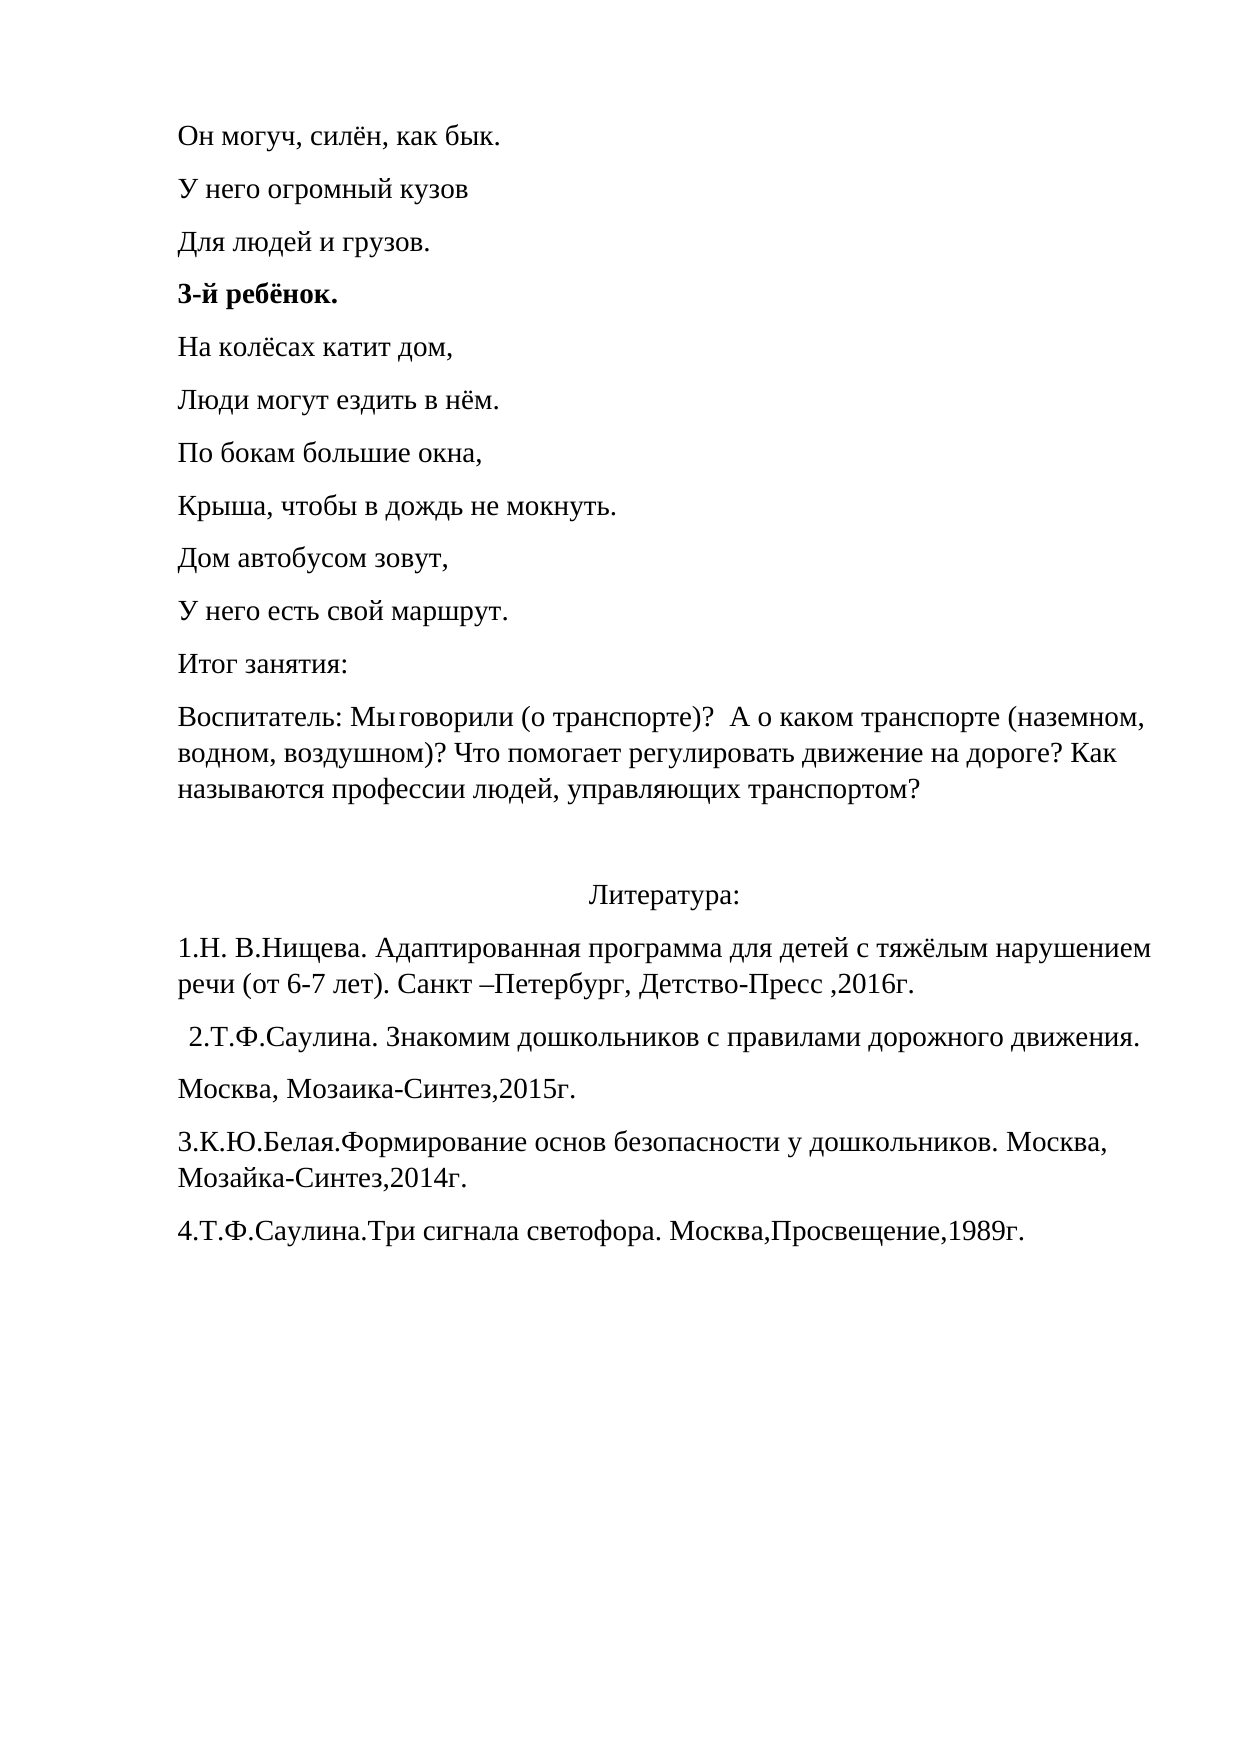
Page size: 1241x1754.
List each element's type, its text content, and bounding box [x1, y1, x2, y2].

text У него огромный кузов [177, 171, 1152, 204]
text Воспитатель: Мы говорили (о транспорте)? А о каком транспорте (наземном, водном, воздушном)? Что помогает регулировать движение на дороге? Как называются профессии людей, управляющих транспортом? [177, 699, 1152, 805]
text 3.К.Ю.Белая.Формирование основ безопасности у дошкольников. Москва, Мозайка-Синтез,2014г. [177, 1124, 1152, 1194]
text Итог занятия: [177, 646, 1152, 680]
text Дом автобусом зовут, [177, 541, 1152, 574]
text 4.Т.Ф.Саулина.Три сигнала светофора. Москва,Просвещение,1989г. [177, 1213, 1152, 1247]
text Он могуч, силён, как бык. [177, 118, 1152, 152]
text На колёсах катит дом, [177, 329, 1152, 363]
text 1.Н. В.Нищева. Адаптированная программа для детей с тяжёлым нарушением речи (от 6-7 лет). Санкт –Петербург, Детство-Пресс ,2016г. [177, 930, 1152, 999]
text У него есть свой маршрут. [177, 593, 1152, 627]
text Москва, Мозаика-Синтез,2015г. [177, 1072, 1152, 1105]
text Для людей и грузов. [177, 224, 1152, 257]
text Люди могут ездить в нём. [177, 382, 1152, 416]
text По бокам большие окна, [177, 435, 1152, 468]
text Крыша, чтобы в дождь не мокнуть. [177, 488, 1152, 521]
text Литература: [177, 877, 1152, 911]
text 3-й ребёнок. [177, 277, 1152, 310]
text 2.Т.Ф.Саулина. Знакомим дошкольников с правилами дорожного движения. [177, 1019, 1152, 1052]
